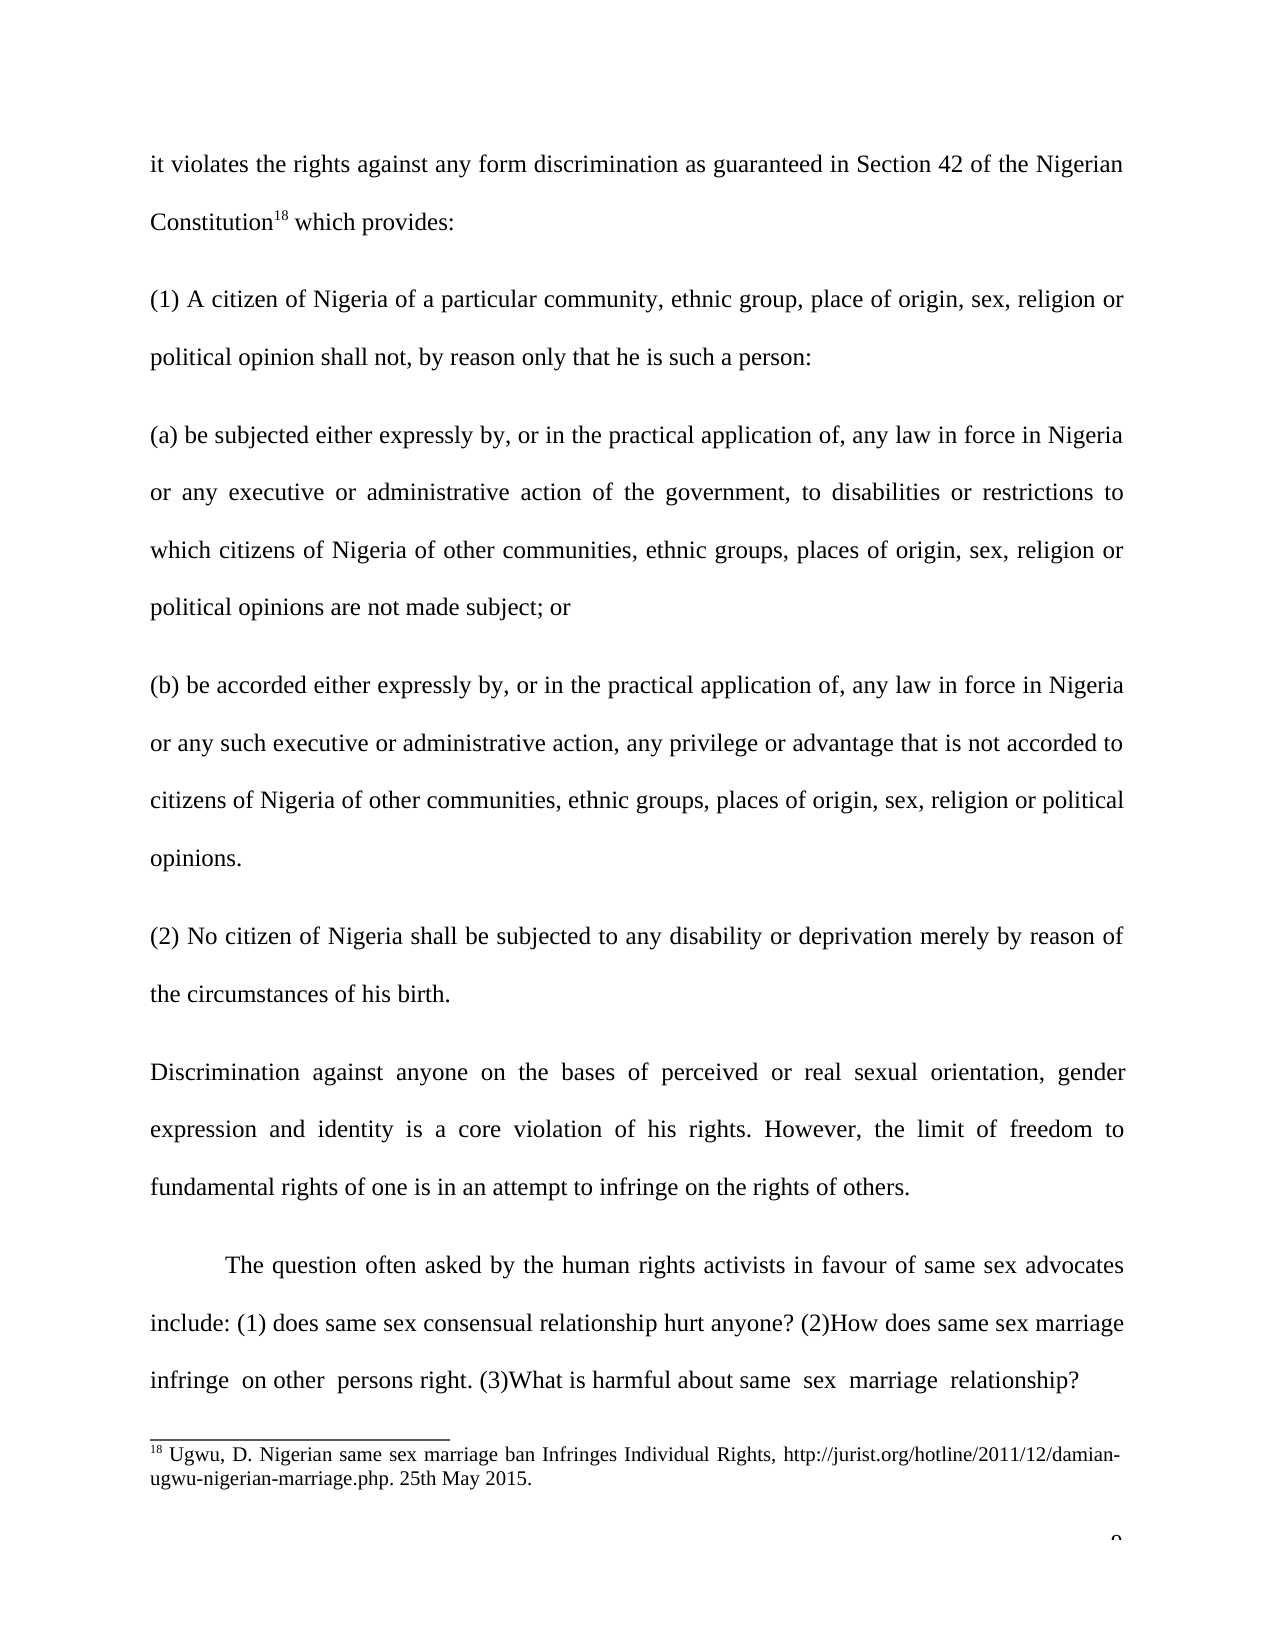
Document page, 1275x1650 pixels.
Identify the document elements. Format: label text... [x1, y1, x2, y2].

list be accorded either expressly by, or in the practical application of, any law in force in Nigeria or any such executive or administrative action, any privilege or advantage that is not accorded to citizens of Nigeria of other communities, ethnic groups, places of origin, sex, religion or political opinions. [150, 671, 1125, 872]
text Discrimination against anyone on the bases of perceived or real sexual orientation, gender expression and identity is a core violation of his rights. However, the limit of freedom to fundamental rights of one is in an attempt to infringe on the rights of others. [150, 1057, 1126, 1200]
list A citizen of Nigeria of a particular community, ethnic group, place of origin, sex, religion or political opinion shall not, by reason only that he is such a person: [150, 284, 1126, 371]
text 18 Ugwu, D. Nigerian same sex marriage ban Infringes Individual Rights, http://jurist.org/hotline/2011/12/damian- ugwu-nigerian-marriage.php. 25th May 2015. [150, 1442, 1125, 1490]
list No citizen of Nigeria shall be subjected to any disability or deprivation merely by reason of the circumstances of his birth. [150, 921, 1125, 1008]
list be subjected either expressly by, or in the practical application of, any law in force in Nigeria or any executive or administrative action of the government, to disabilities or restrictions to which citizens of Nigeria of other communities, ethnic groups, places of origin, sex, religion or political opinions are not made subject; or [150, 420, 1125, 621]
text The question often asked by the human rights activists in favour of same sex advocates include: (1) does same sex consensual relationship hurt anyone? (2)How does same sex marriage infringe on other persons right. (3)What is harmful about same sex marriage relationship? [150, 1250, 1125, 1394]
text it violates the rights against any form discrimination as guaranteed in Section 42 of the Nigerian Constitution18 which provides: [150, 149, 1125, 235]
